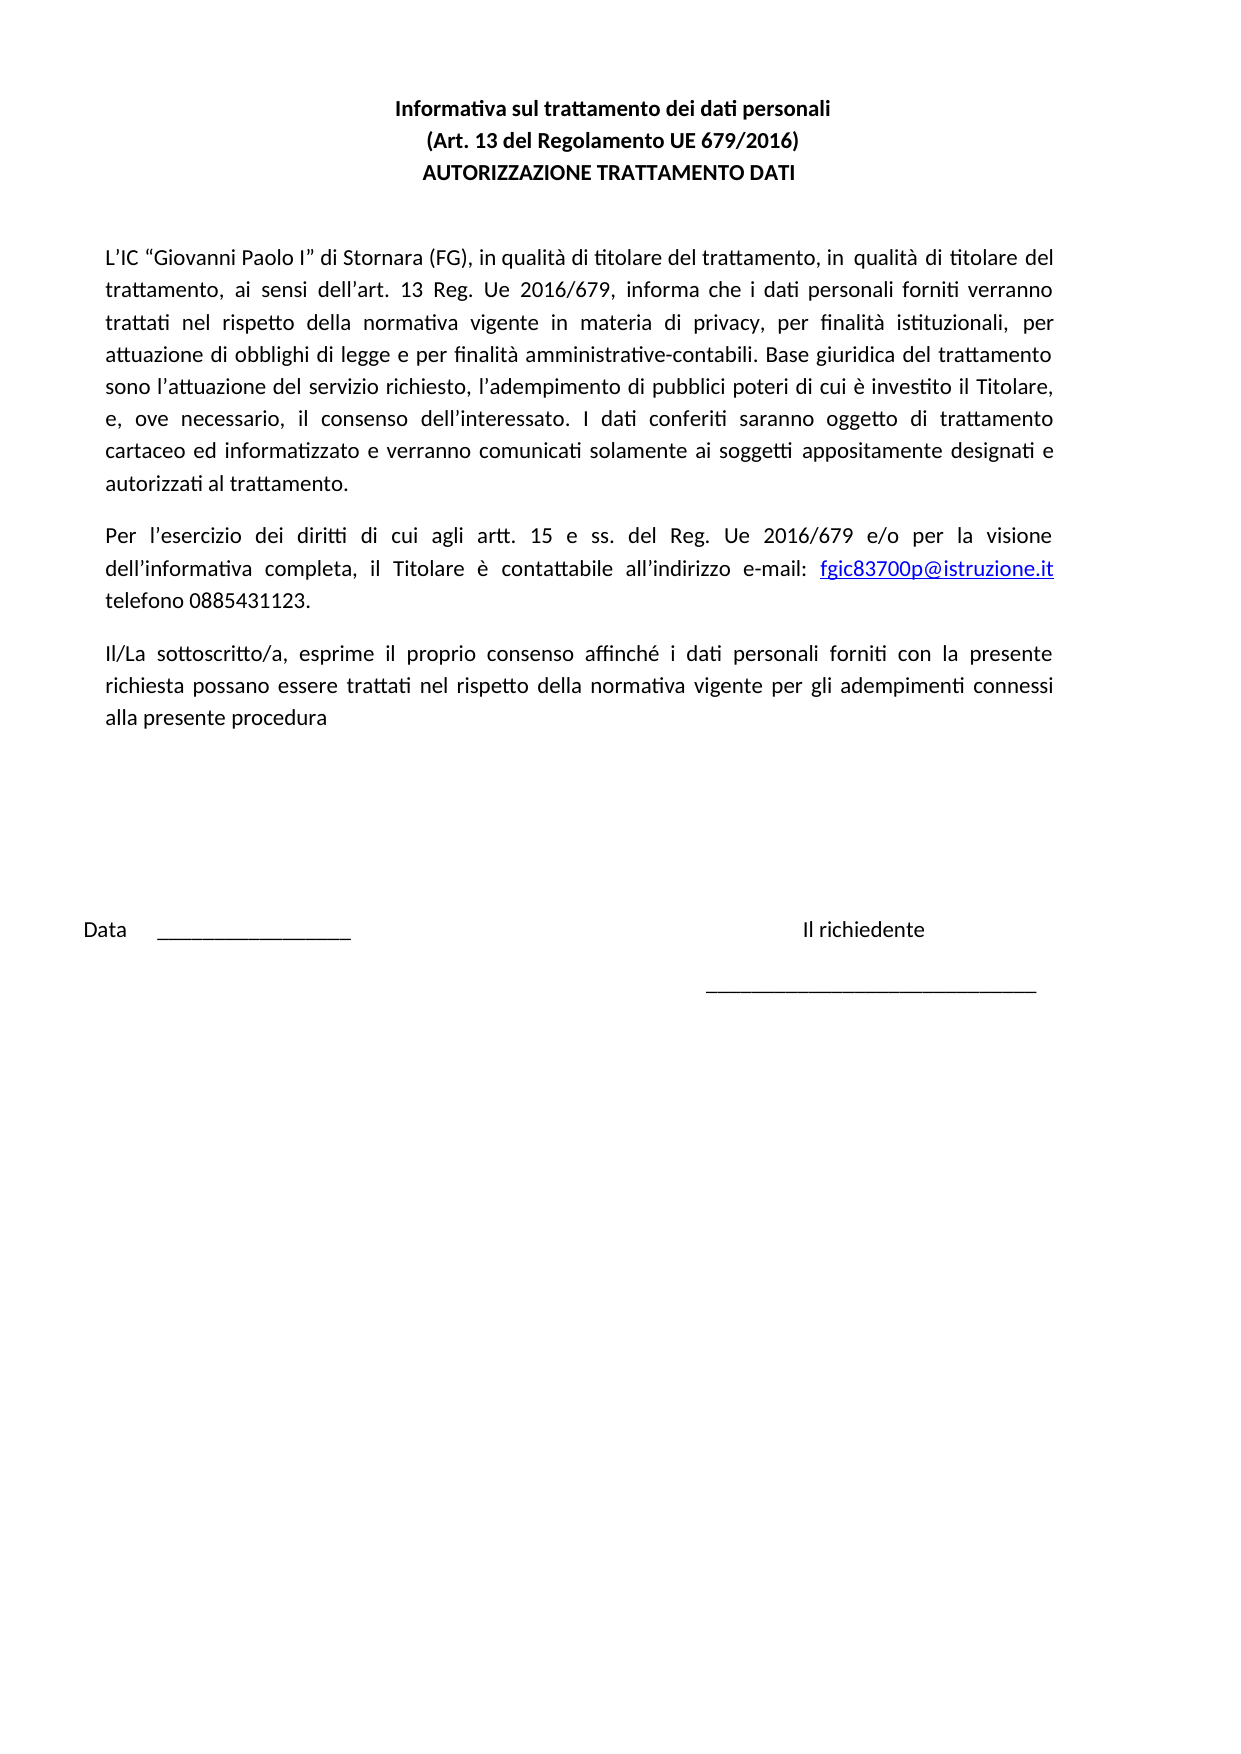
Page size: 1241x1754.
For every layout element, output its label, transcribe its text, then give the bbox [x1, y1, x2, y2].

text Data _________________ Il richiedente [83, 916, 1142, 943]
text AUTORIZZAZIONE TRATTAMENTO DATI [84, 158, 1134, 186]
text _____________________________ [83, 968, 1142, 997]
text Per l’esercizio dei diritti di cui agli artt. 15 e ss. del Reg. Ue 2016/679 e/o per la visione dell’informativa completa, il Titolare è contattabile all’indirizzo e-mail: fgic83700p@istruzione.it telefono 0885431123. [105, 522, 1054, 614]
text Informativa sul trattamento dei dati personali [83, 94, 1142, 122]
text L’IC “Giovanni Paolo I” di Stornara (FG), in qualità di titolare del trattamento, in qualità di titolare del trattamento, ai sensi dell’art. 13 Reg. Ue 2016/679, informa che i dati personali forniti verranno trattati nel rispetto della normativa vigente in materia di privacy, per finalità istituzionali, per attuazione di obblighi di legge e per finalità amministrative-contabili. Base giuridica del trattamento sono l’attuazione del servizio richiesto, l’adempimento di pubblici poteri di cui è investito il Titolare, e, ove necessario, il consenso dell’interessato. I dati conferiti saranno oggetto di trattamento cartaceo ed informatizzato e verranno comunicati solamente ai soggetti appositamente designati e autorizzati al trattamento. [105, 243, 1054, 497]
text Il/La sottoscritto/a, esprime il proprio consenso affinché i dati personali forniti con la presente richiesta possano essere trattati nel rispetto della normativa vigente per gli adempimenti connessi alla presente procedura [105, 639, 1054, 731]
text (Art. 13 del Regolamento UE 679/2016) [83, 126, 1142, 154]
